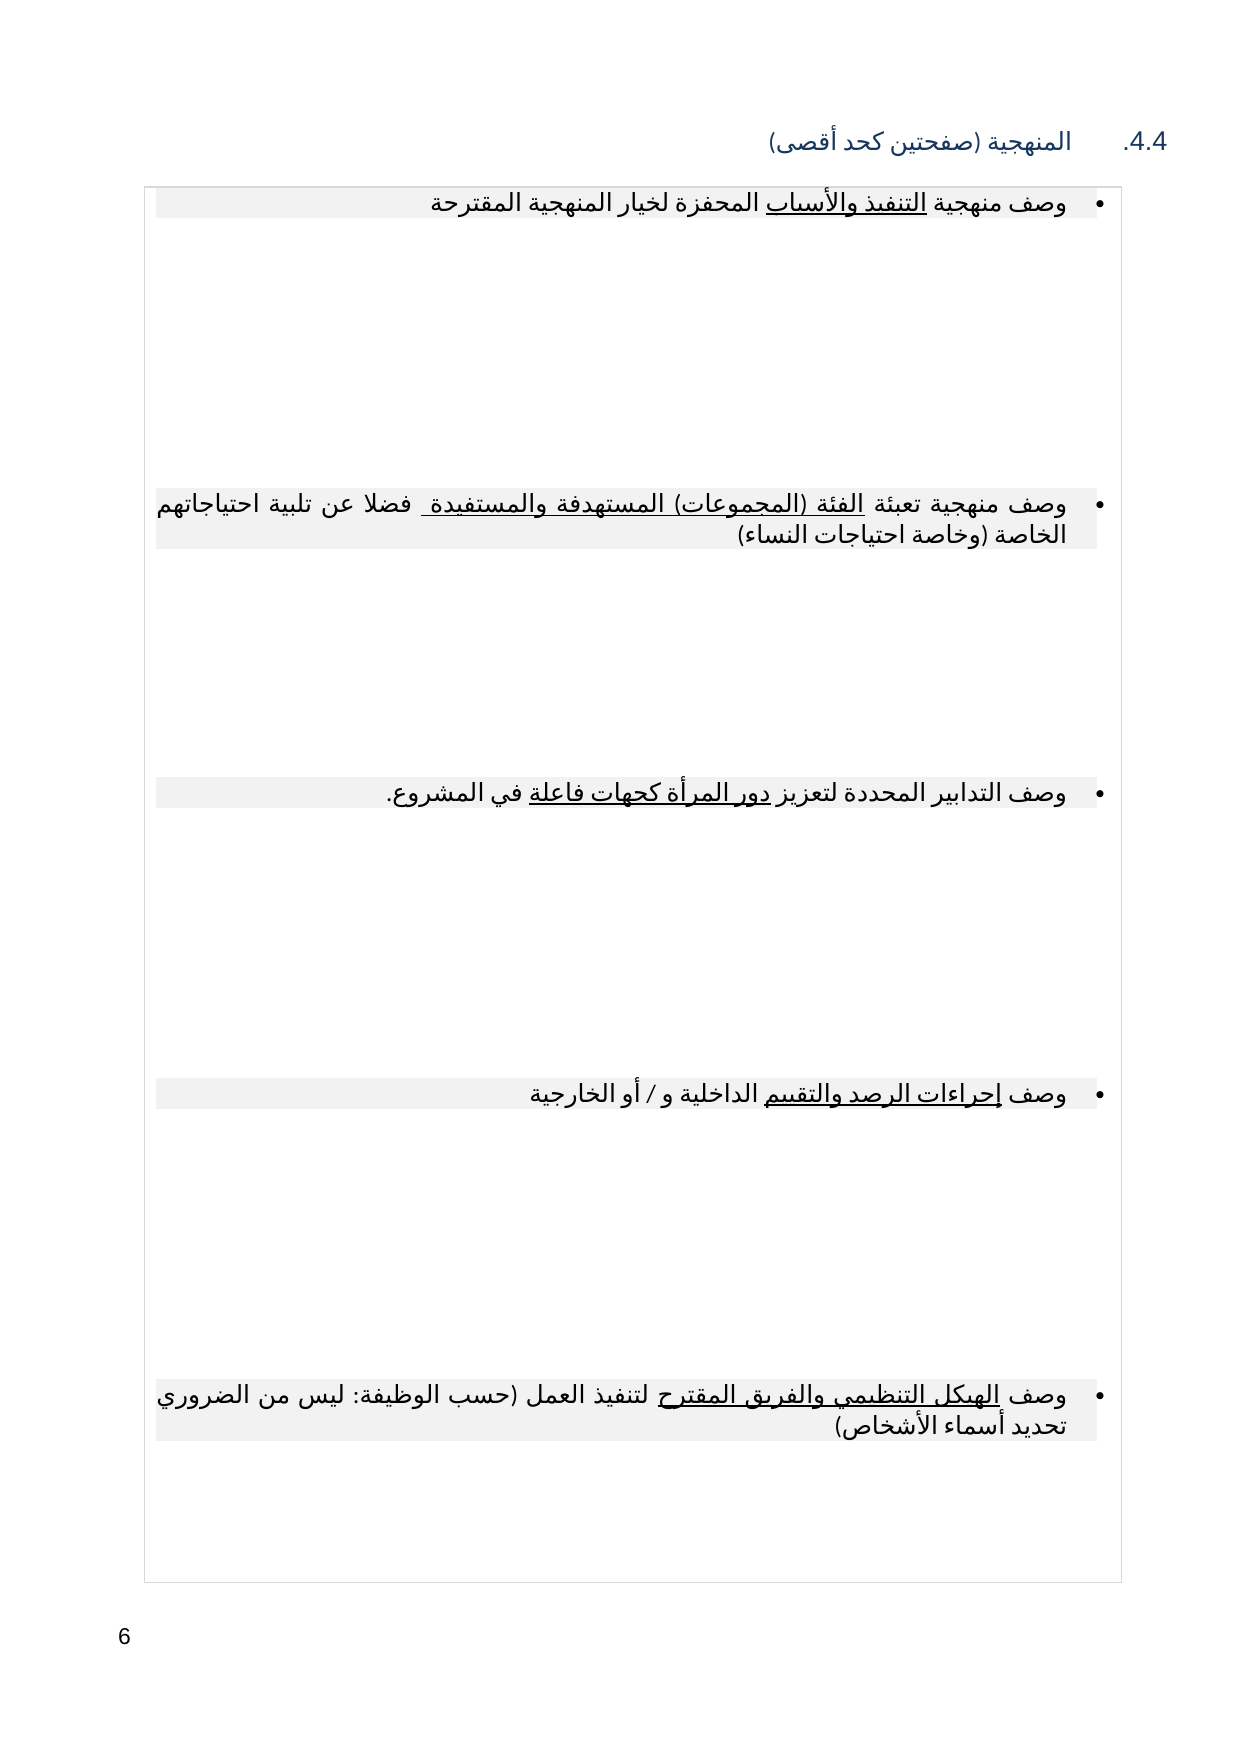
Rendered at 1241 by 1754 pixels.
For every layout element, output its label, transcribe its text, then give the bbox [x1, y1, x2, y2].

list المنهجية (صفحتين كحد أقصى) [118, 125, 1122, 157]
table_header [145, 188, 1121, 1582]
